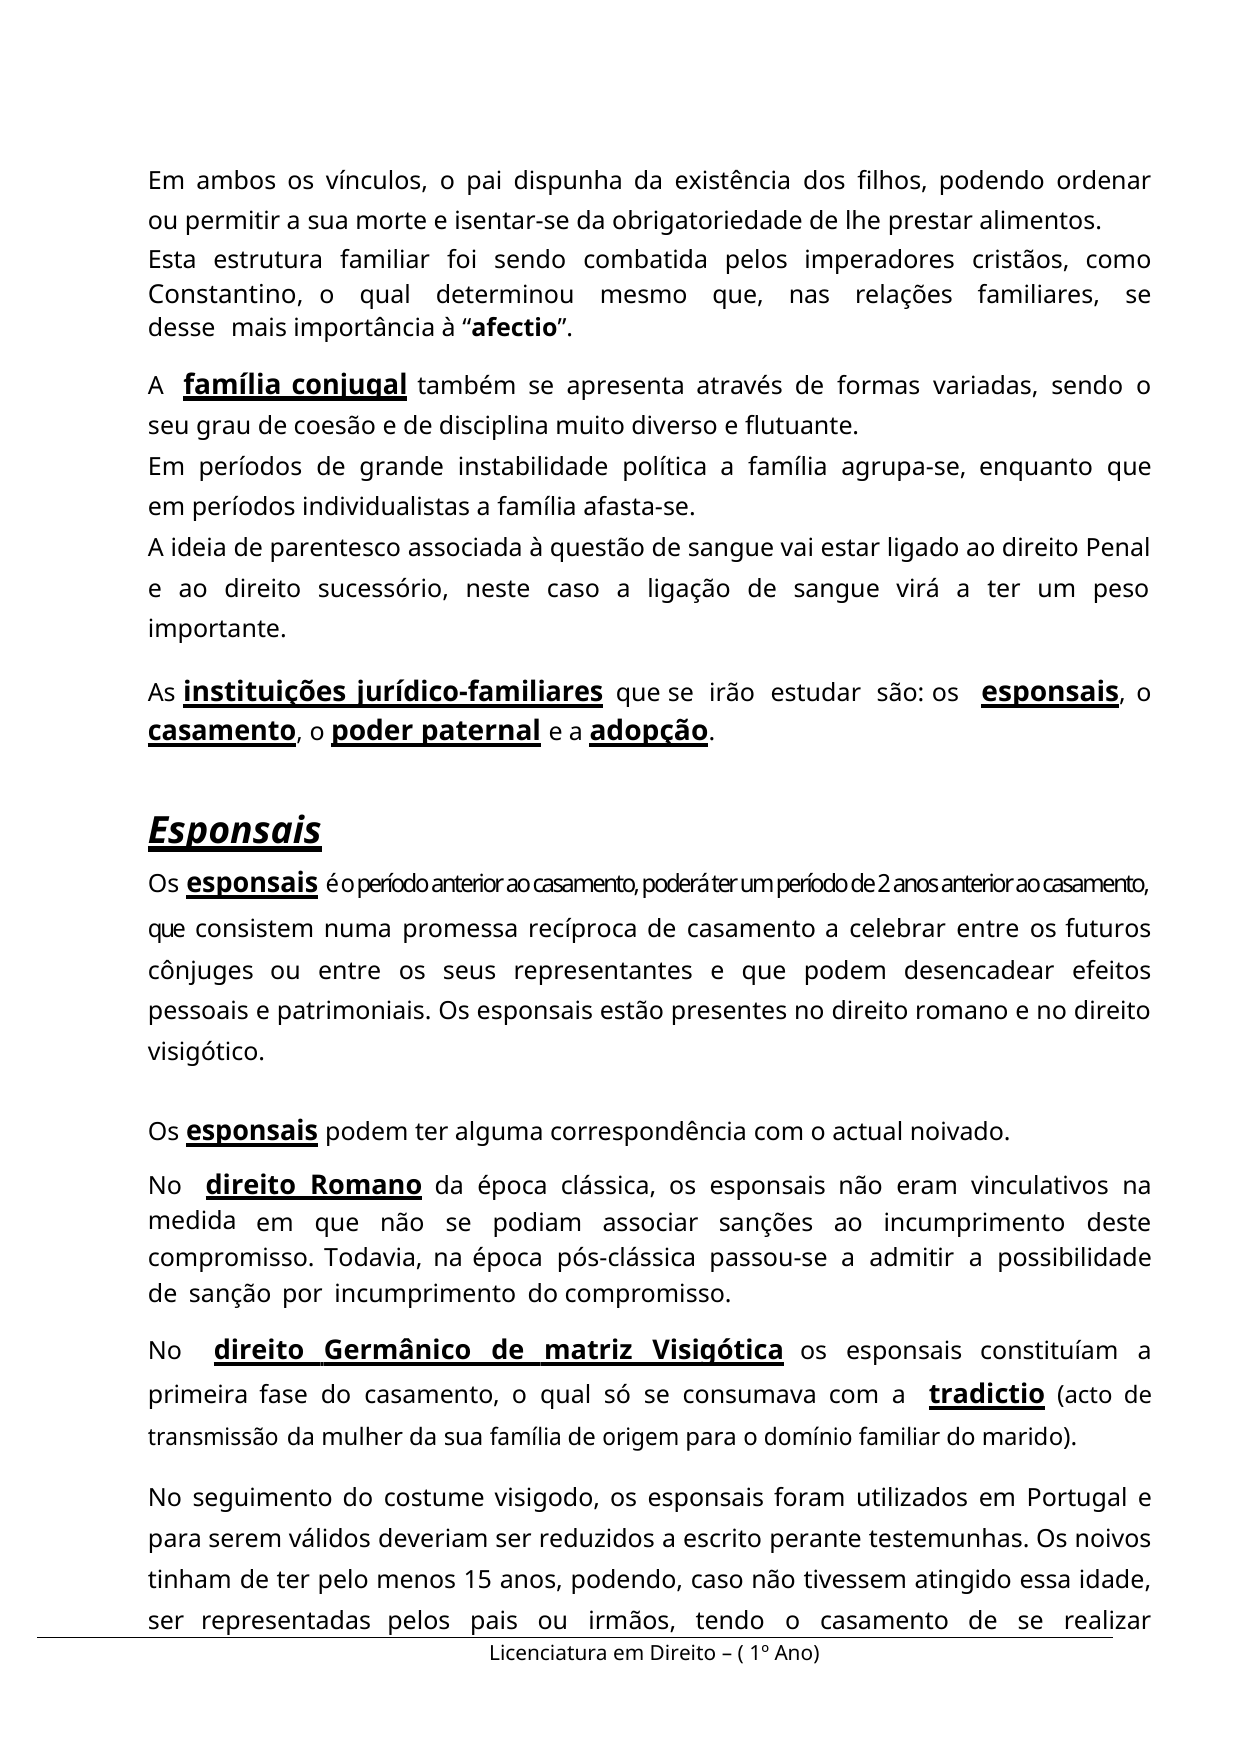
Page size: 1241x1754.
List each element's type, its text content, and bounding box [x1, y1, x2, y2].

text A ideia de parentesco associada à questão de sangue vai estar ligado ao direito Penal e ao direito sucessório, neste caso a ligação de sangue virá a ter um peso importante. [148, 530, 1152, 645]
text Em ambos os vínculos, o pai dispunha da existência dos filhos, podendo ordenar ou permitir a sua morte e isentar-se da obrigatoriedade de lhe prestar alimentos. [148, 162, 1152, 237]
text Esta estrutura familiar foi sendo combatida pelos imperadores cristãos, como Constantino, o qual determinou mesmo que, nas relações familiares, se desse mais importância à “afectio”. [148, 243, 1152, 343]
text Em períodos de grande instabilidade política a família agrupa-se, enquanto que em períodos individualistas a família afasta-se. [148, 448, 1152, 523]
text Esponsais [148, 803, 1152, 854]
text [148, 1480, 1152, 1636]
text Os esponsais é o período anterior ao casamento, poderá ter um período de 2 anos anterior ao casamento, que consistem numa promessa recíproca de casamento a celebrar entre os futuros cônjuges ou entre os seus representantes e que podem desencadear efeitos pessoais e patrimoniais. Os esponsais estão presentes no direito romano e no direito visigótico. [148, 862, 1152, 1067]
text As instituições jurídico-familiares que se irão estudar são: os esponsais, o casamento, o poder paternal e a adopção. [148, 672, 1152, 748]
text No direito Germânico de matriz Visigótica os esponsais constituíam a primeira fase do casamento, o qual só se consumava com a tradictio (acto de transmissão da mulher da sua família de origem para o domínio familiar do marido). [148, 1330, 1152, 1452]
text A família conjugal também se apresenta através de formas variadas, sendo o seu grau de coesão e de disciplina muito diverso e flutuante. [148, 364, 1152, 442]
text Os esponsais podem ter alguma correspondência com o actual noivado. [148, 1110, 1152, 1146]
text No direito Romano da época clássica, os esponsais não eram vinculativos na medida em que não se podiam associar sanções ao incumprimento deste compromisso. Todavia, na época pós-clássica passou-se a admitir a possibilidade de sanção por incumprimento do compromisso. [148, 1167, 1152, 1309]
